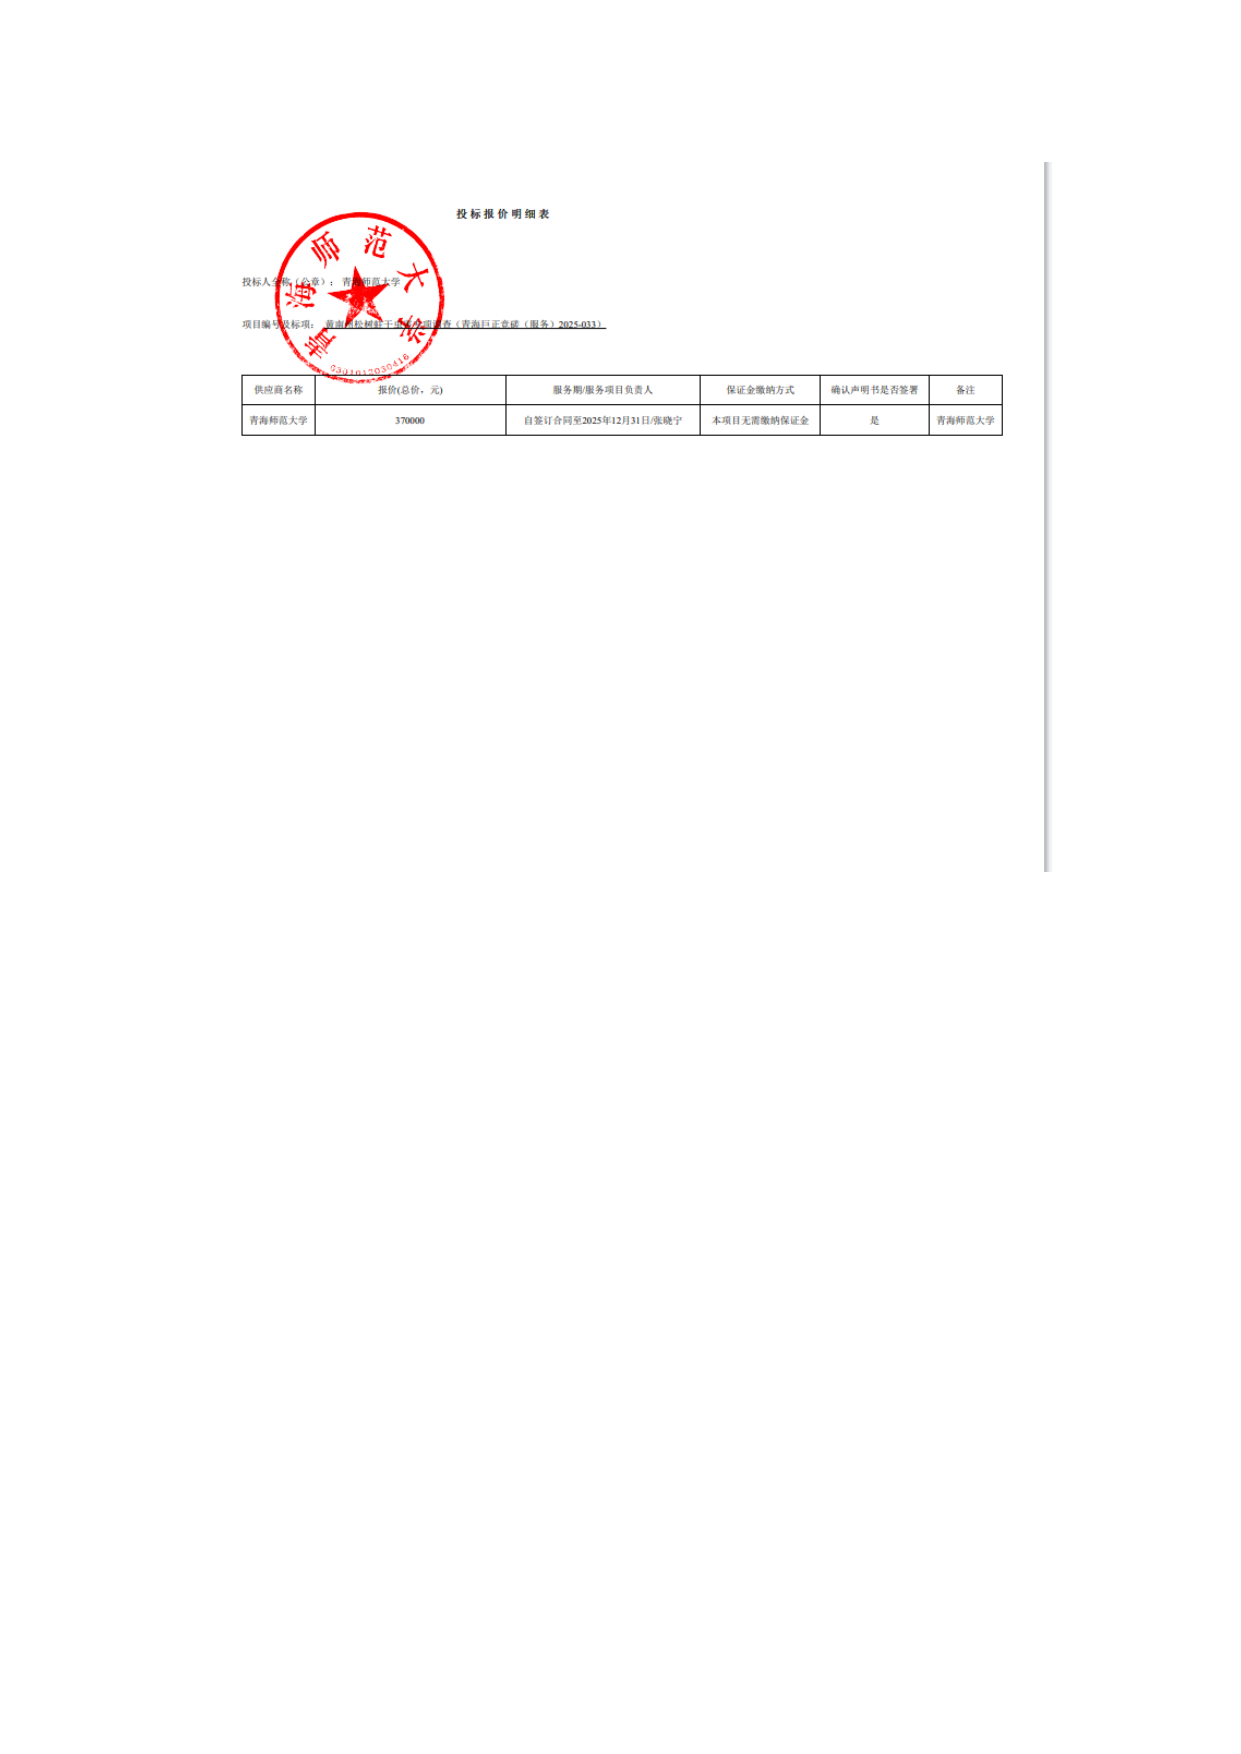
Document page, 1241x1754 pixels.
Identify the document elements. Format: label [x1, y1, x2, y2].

picture [187, 162, 1053, 872]
